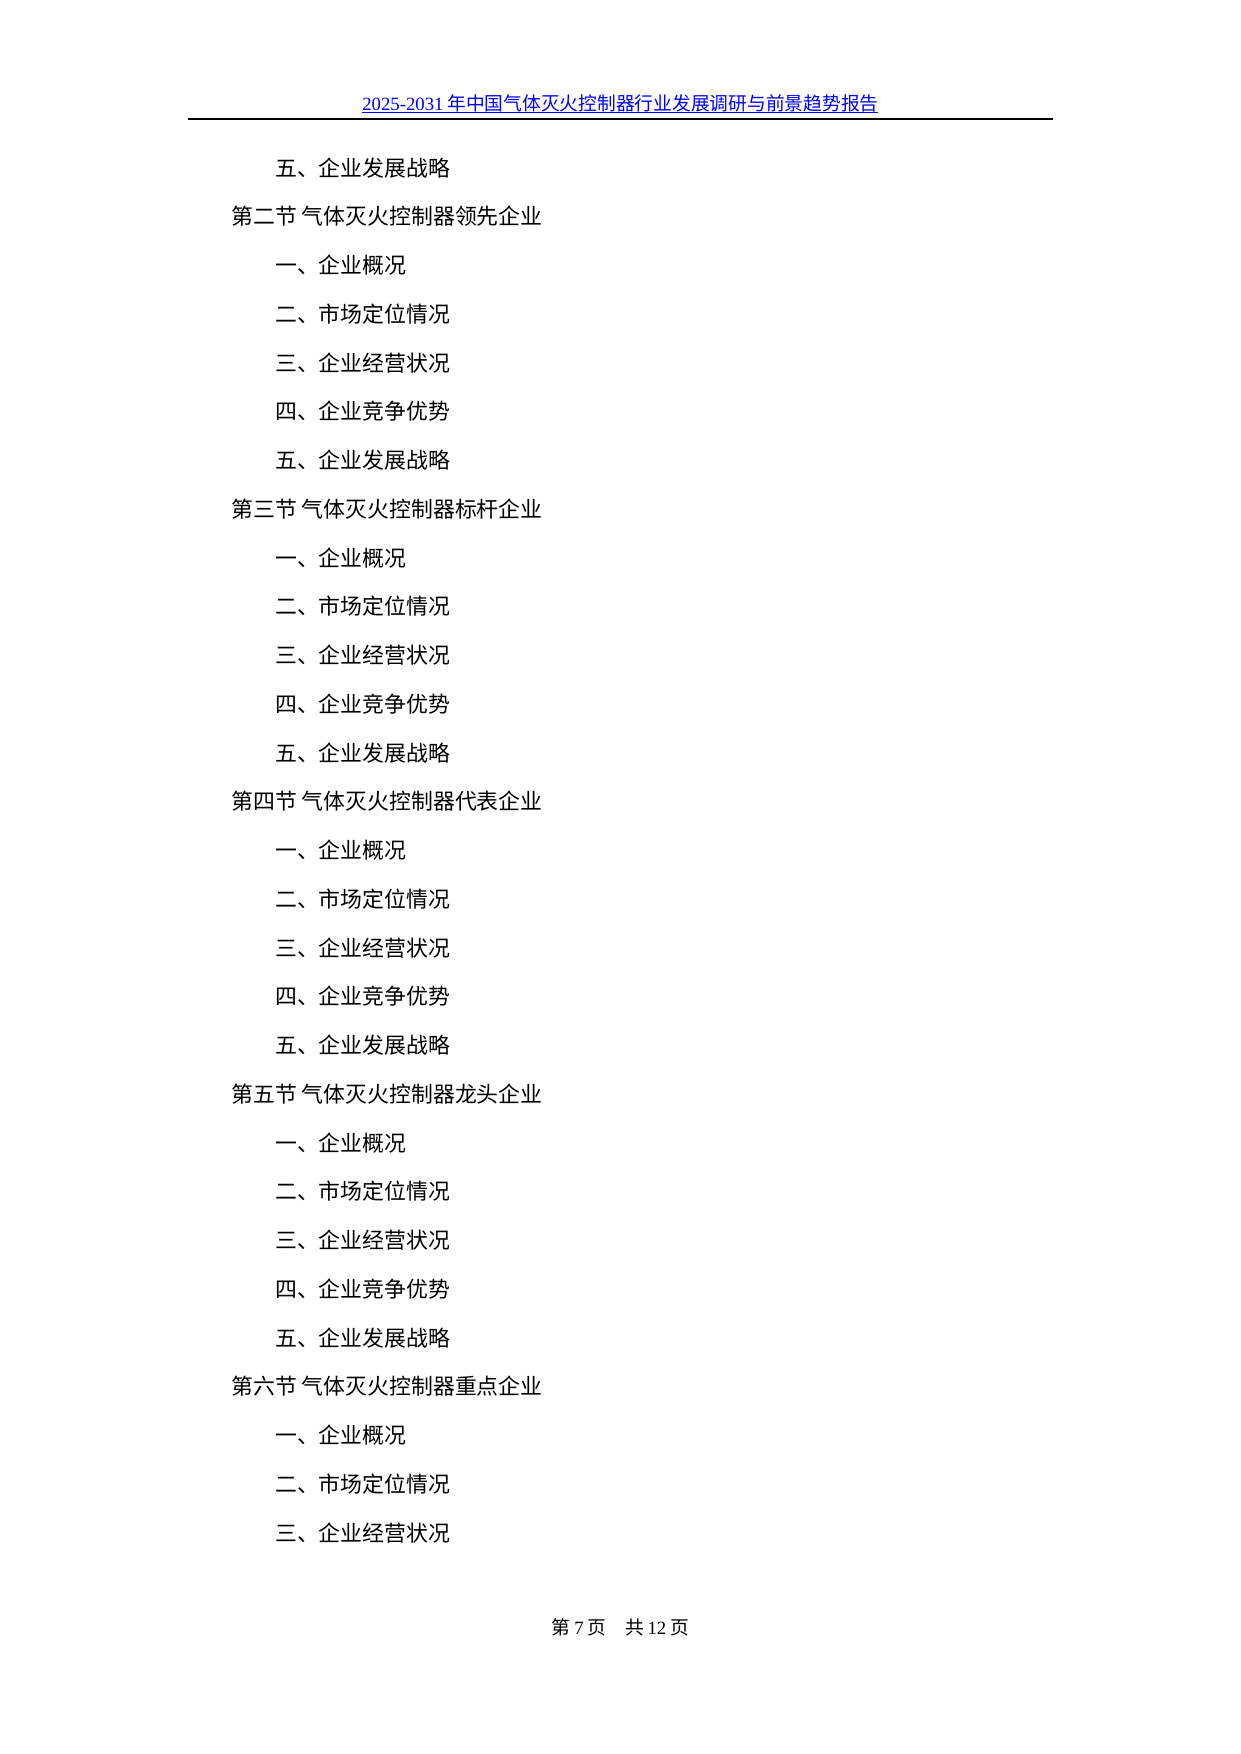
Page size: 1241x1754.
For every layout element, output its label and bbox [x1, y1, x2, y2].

text [187, 150, 1053, 1548]
